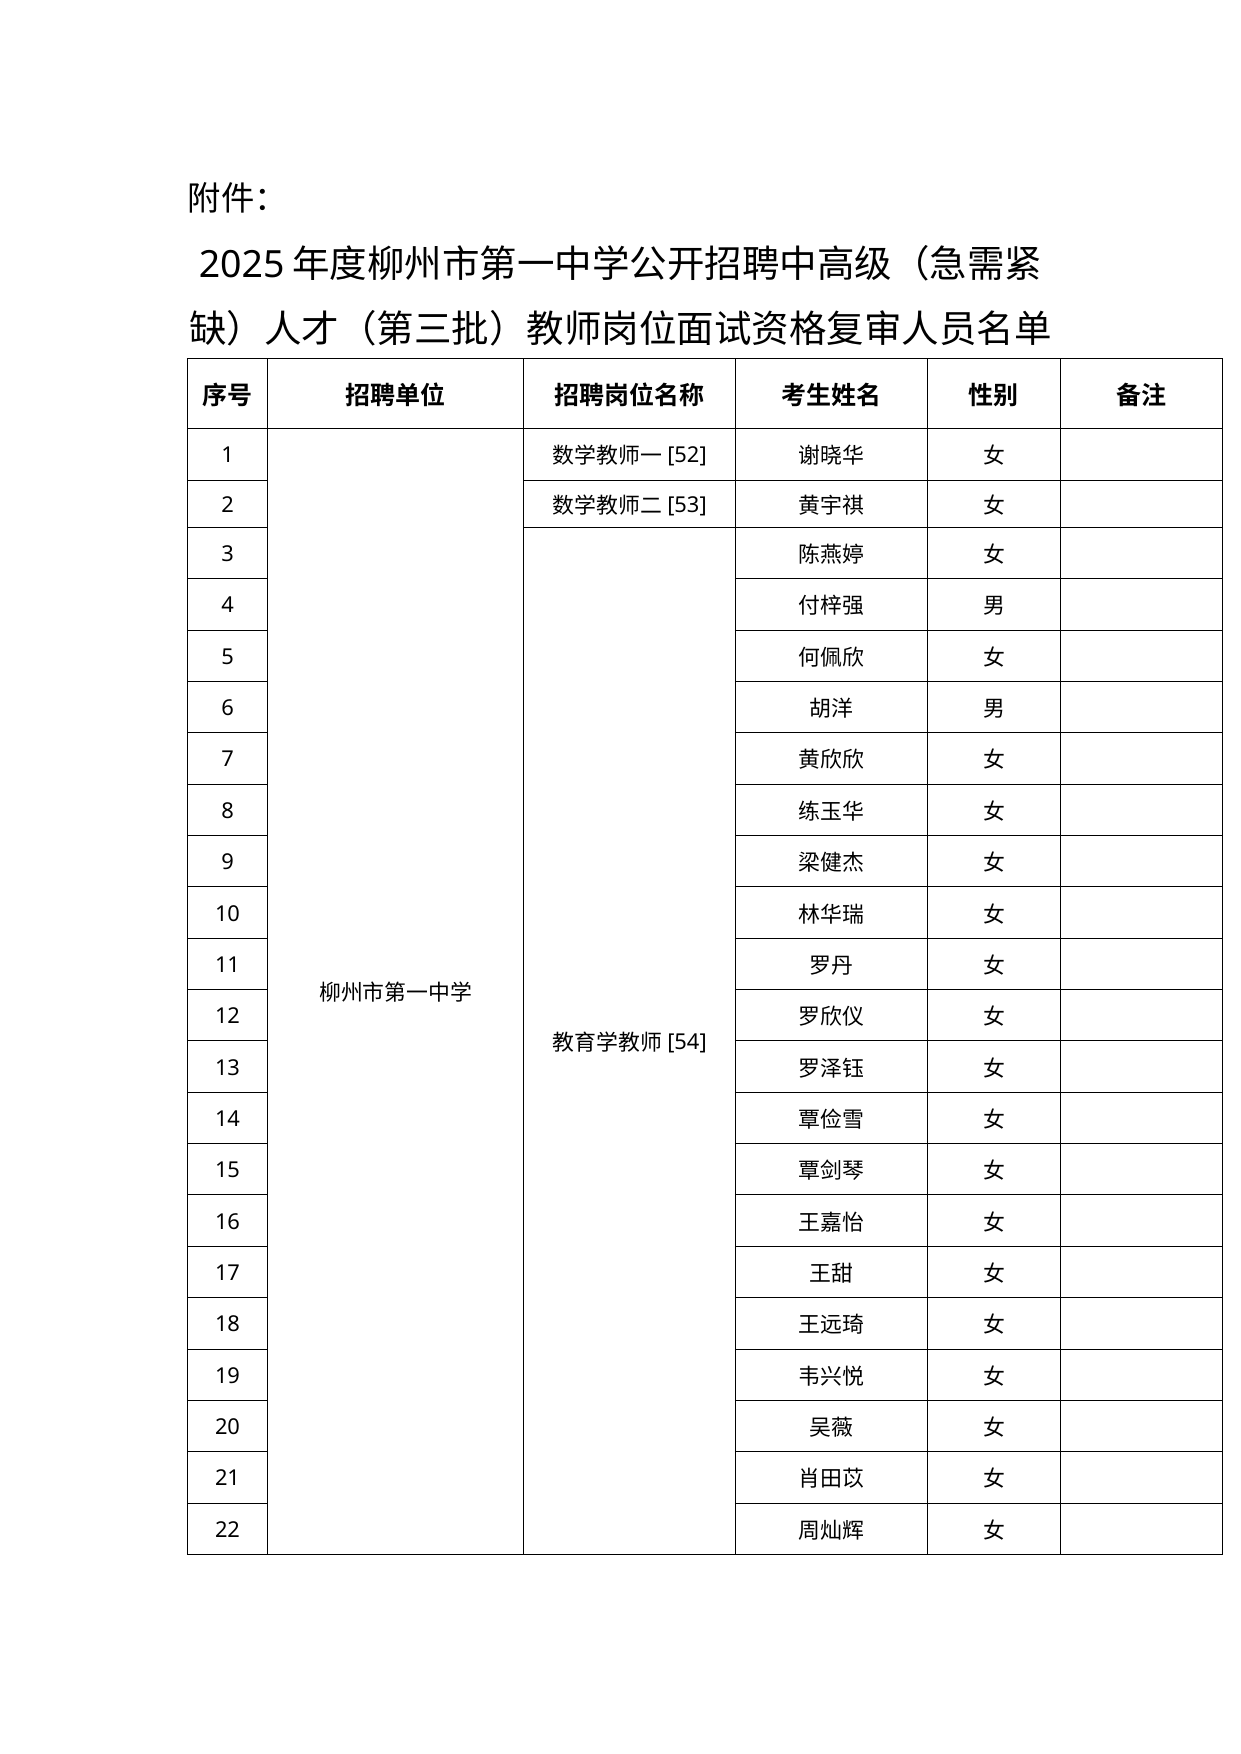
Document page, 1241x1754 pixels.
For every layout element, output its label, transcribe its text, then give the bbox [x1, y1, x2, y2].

table_cell 18 [188, 1298, 267, 1348]
table_cell 13 [188, 1041, 267, 1092]
table_cell 17 [188, 1247, 267, 1297]
table_cell 梁健杰 [736, 836, 927, 886]
table_cell 男 [928, 579, 1060, 629]
table_cell 女 [928, 939, 1060, 989]
table_cell [1061, 785, 1222, 835]
table_cell [1061, 682, 1222, 732]
table_cell 8 [188, 785, 267, 835]
table_cell 女 [928, 733, 1060, 783]
table_cell 数学教师一 [52] [524, 429, 735, 480]
table_cell 柳州市第一中学 [268, 429, 523, 1554]
table_cell [1061, 481, 1222, 527]
table_header 招聘岗位名称 [524, 359, 735, 427]
table_cell 女 [928, 1401, 1060, 1451]
table_cell [1061, 733, 1222, 783]
table_cell 女 [928, 631, 1060, 681]
table_cell 女 [928, 1298, 1060, 1348]
table_cell 女 [928, 990, 1060, 1040]
table_cell [1061, 990, 1222, 1040]
table_cell 女 [928, 481, 1060, 527]
table_cell 付梓强 [736, 579, 927, 629]
table_cell 12 [188, 990, 267, 1040]
table_cell 练玉华 [736, 785, 927, 835]
table_cell 王远琦 [736, 1298, 927, 1348]
table_cell 15 [188, 1144, 267, 1194]
table_cell [1061, 887, 1222, 938]
table_cell 胡洋 [736, 682, 927, 732]
table_cell [1061, 939, 1222, 989]
table_cell 罗欣仪 [736, 990, 927, 1040]
table_cell 1 [188, 429, 267, 480]
table_cell 女 [928, 429, 1060, 480]
table_cell 女 [928, 1093, 1060, 1143]
table_cell 4 [188, 579, 267, 629]
table_cell 陈燕婷 [736, 528, 927, 578]
table_cell [1061, 1401, 1222, 1451]
table_cell 林华瑞 [736, 887, 927, 938]
table_cell [1061, 1298, 1222, 1348]
table_cell 黄欣欣 [736, 733, 927, 783]
table_cell 男 [928, 682, 1060, 732]
table_cell 女 [928, 836, 1060, 886]
table_cell 周灿辉 [736, 1504, 927, 1554]
table_header 招聘单位 [268, 359, 523, 427]
table_cell 19 [188, 1350, 267, 1400]
table_cell 10 [188, 887, 267, 938]
table_cell 教育学教师 [54] [524, 528, 735, 1554]
table_cell 女 [928, 528, 1060, 578]
text 附件： [187, 163, 1053, 228]
table_cell 22 [188, 1504, 267, 1554]
table_cell 何佩欣 [736, 631, 927, 681]
table_cell 6 [188, 682, 267, 732]
table_cell 罗泽钰 [736, 1041, 927, 1092]
table_cell 覃剑琴 [736, 1144, 927, 1194]
table_cell 黄宇祺 [736, 481, 927, 527]
text 2025年度柳州市第一中学公开招聘中高级（急需紧缺）人才（第三批）教师岗位面试资格复审人员名单 [187, 228, 1053, 358]
table_cell 14 [188, 1093, 267, 1143]
table_cell 21 [188, 1452, 267, 1502]
table_cell 王甜 [736, 1247, 927, 1297]
table_header 序号 [188, 359, 267, 427]
table_cell 女 [928, 1452, 1060, 1502]
table_cell 罗丹 [736, 939, 927, 989]
table_cell [1061, 1144, 1222, 1194]
table_cell 覃俭雪 [736, 1093, 927, 1143]
table_cell 9 [188, 836, 267, 886]
table_cell 数学教师二 [53] [524, 481, 735, 527]
table_cell [1061, 631, 1222, 681]
table_cell 7 [188, 733, 267, 783]
table_cell 女 [928, 887, 1060, 938]
table_cell 女 [928, 1350, 1060, 1400]
table_cell [1061, 1093, 1222, 1143]
table_cell [1061, 1350, 1222, 1400]
table_cell 女 [928, 1247, 1060, 1297]
table_header 考生姓名 [736, 359, 927, 427]
table_cell 女 [928, 1144, 1060, 1194]
table_cell 女 [928, 1041, 1060, 1092]
table_cell 女 [928, 1195, 1060, 1246]
table_cell 吴薇 [736, 1401, 927, 1451]
table_cell [1061, 1247, 1222, 1297]
table_cell 韦兴悦 [736, 1350, 927, 1400]
table_cell 肖田苡 [736, 1452, 927, 1502]
table_header 性别 [928, 359, 1060, 427]
table_cell 11 [188, 939, 267, 989]
table_cell 3 [188, 528, 267, 578]
table_cell [1061, 836, 1222, 886]
table_cell [1061, 579, 1222, 629]
table_cell 16 [188, 1195, 267, 1246]
table_cell 谢晓华 [736, 429, 927, 480]
table_cell [1061, 429, 1222, 480]
table_cell [1061, 1452, 1222, 1502]
table_cell 20 [188, 1401, 267, 1451]
table_header 备注 [1061, 359, 1222, 427]
table_cell [1061, 1195, 1222, 1246]
table_cell [1061, 1504, 1222, 1554]
table_cell [1061, 1041, 1222, 1092]
table_cell 女 [928, 1504, 1060, 1554]
table_cell [1061, 528, 1222, 578]
table_cell 5 [188, 631, 267, 681]
table_cell 2 [188, 481, 267, 527]
table_cell 女 [928, 785, 1060, 835]
table_cell 王嘉怡 [736, 1195, 927, 1246]
